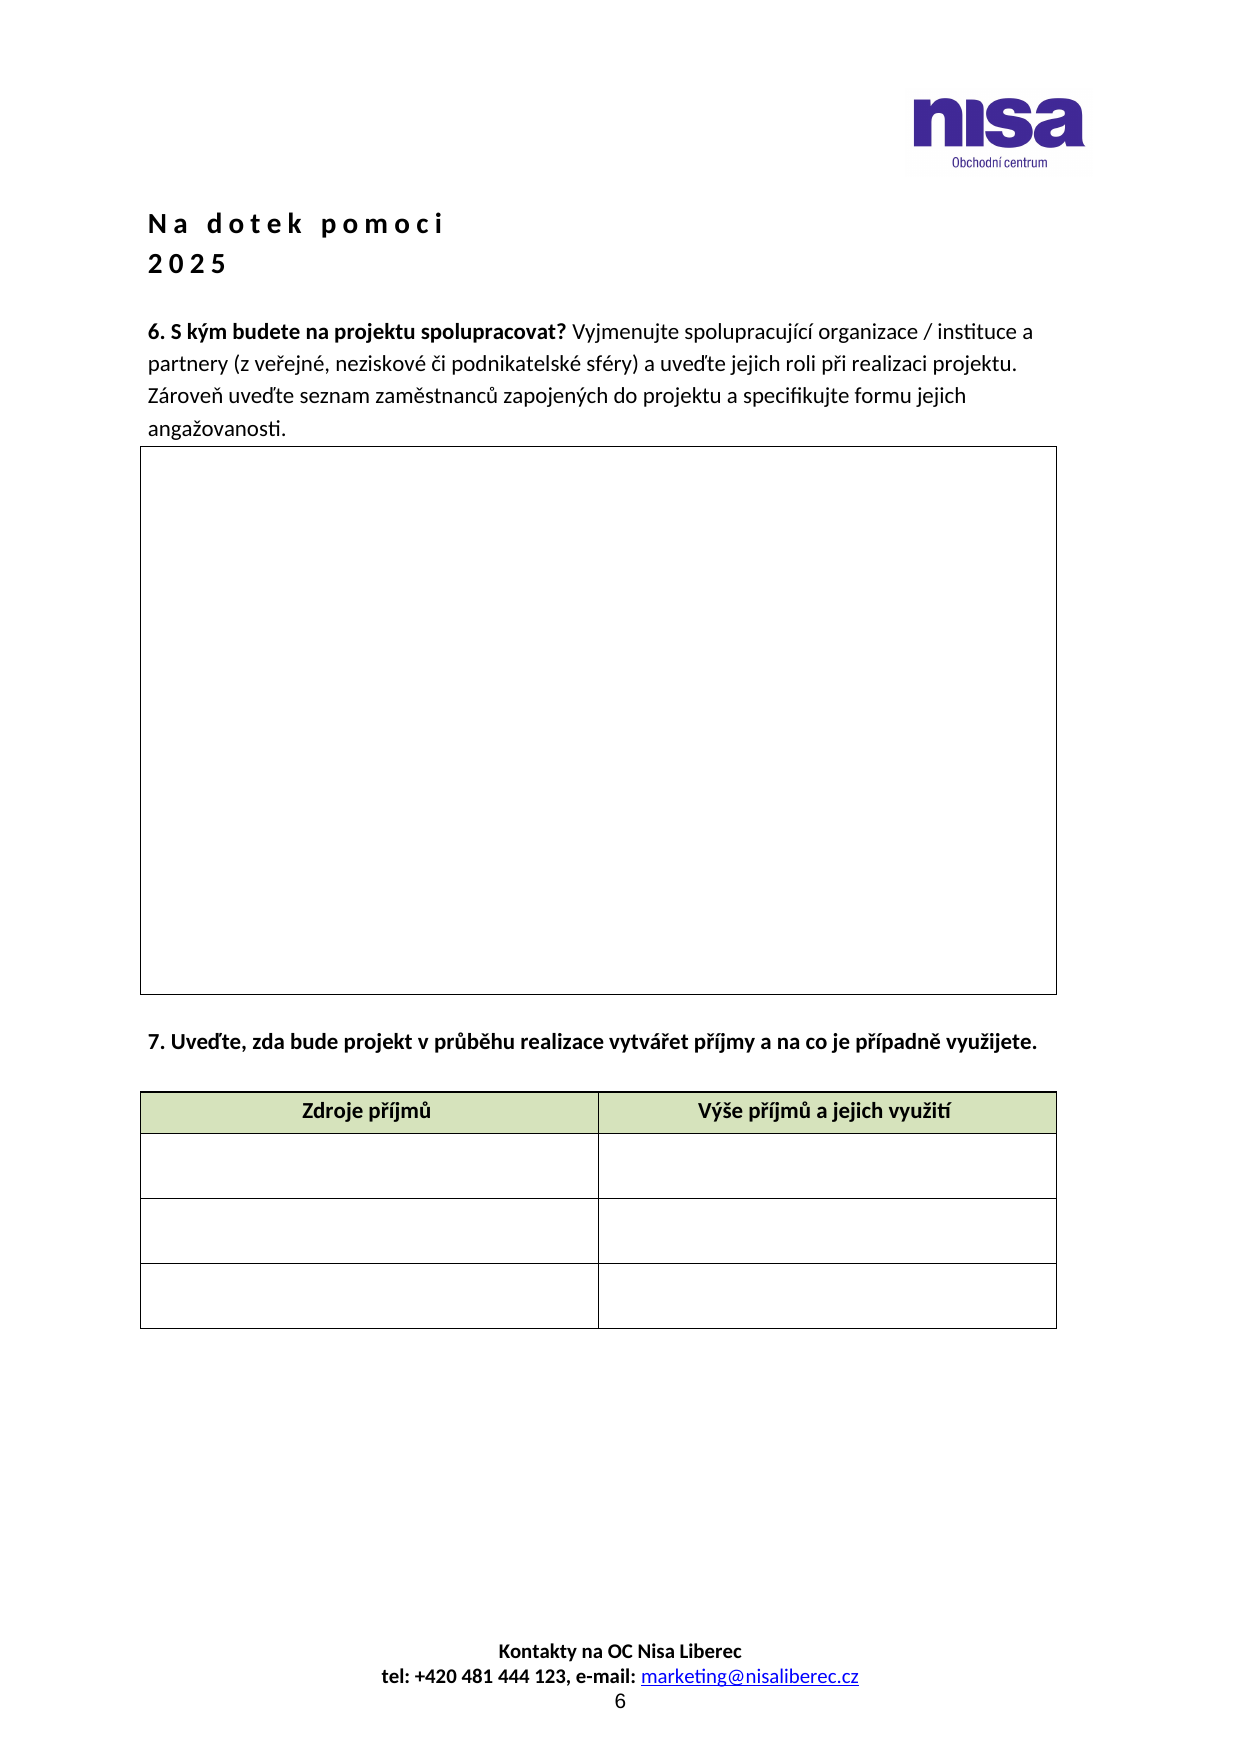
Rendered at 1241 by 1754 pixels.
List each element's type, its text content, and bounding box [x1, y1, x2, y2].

table_cell [141, 1264, 598, 1328]
table_cell [599, 1264, 1056, 1328]
table_cell [599, 1199, 1056, 1263]
table_cell [141, 1134, 598, 1198]
text 7. Uveďte, zda bude projekt v průběhu realizace vytvářet příjmy a na co je případně využijete. [148, 1027, 1087, 1055]
table_header Výše příjmů a jejich využití [599, 1093, 1056, 1133]
table_cell [141, 1199, 598, 1263]
table_header [141, 447, 1056, 994]
table_cell [599, 1134, 1056, 1198]
text 6. S kým budete na projektu spolupracovat? Vyjmenujte spolupracující organizace / instituce a partnery (z veřejné, neziskové či podnikatelské sféry) a uveďte jejich roli při realizaci projektu. Zároveň uveďte seznam zaměstnanců zapojených do projektu a specifikujte formu jejich angažovanosti. [148, 317, 1087, 442]
picture [905, 88, 1093, 177]
table_header Zdroje příjmů [141, 1093, 598, 1133]
